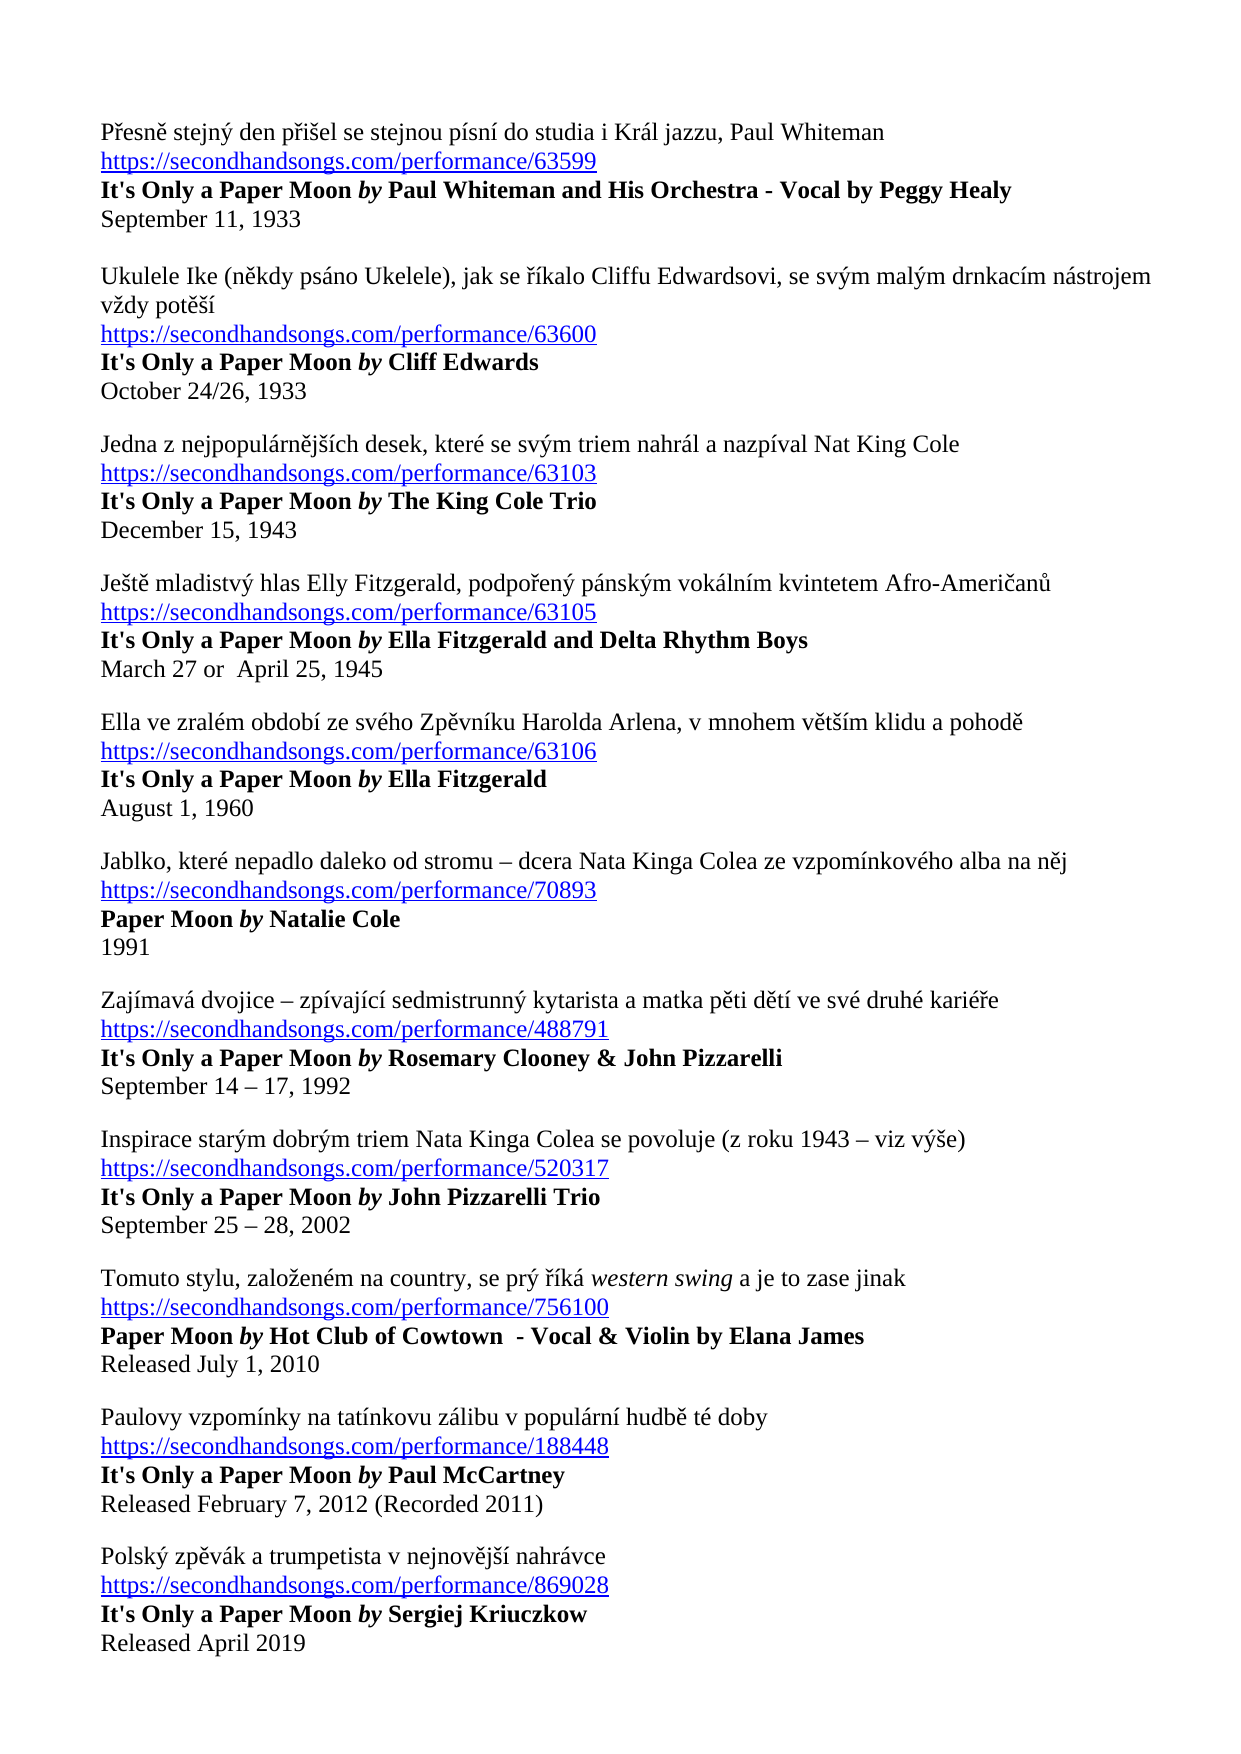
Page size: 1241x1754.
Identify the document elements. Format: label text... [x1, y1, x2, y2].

text https://secondhandsongs.com/performance/63600 [100, 319, 1152, 347]
text https://secondhandsongs.com/performance/63105 [100, 597, 1152, 626]
text It's Only a Paper Moon by Rosemary Clooney & John Pizzarelli [100, 1043, 1152, 1071]
text September 25 – 28, 2002 [100, 1211, 1152, 1239]
text Polský zpěvák a trumpetista v nejnovější nahrávce [100, 1541, 1152, 1570]
text https://secondhandsongs.com/performance/756100 [100, 1292, 1152, 1321]
text https://secondhandsongs.com/performance/70893 [100, 875, 1152, 904]
text Přesně stejný den přišel se stejnou písní do studia i Král jazzu, Paul Whiteman [100, 117, 1152, 146]
text Released April 2019 [100, 1628, 1152, 1656]
text Ukulele Ike (někdy psáno Ukelele), jak se říkalo Cliffu Edwardsovi, se svým malým drnkacím nástrojem vždy potěší [100, 261, 1152, 319]
text https://secondhandsongs.com/performance/63106 [100, 736, 1152, 764]
text 1991 [100, 932, 1152, 961]
text Released July 1, 2010 [100, 1349, 1152, 1378]
text Paulovy vzpomínky na tatínkovu zálibu v populární hudbě té doby [100, 1402, 1152, 1431]
text September 14 – 17, 1992 [100, 1071, 1152, 1100]
text It's Only a Paper Moon by John Pizzarelli Trio [100, 1182, 1152, 1211]
text Jedna z nejpopulárnějších desek, které se svým triem nahrál a nazpíval Nat King Cole [100, 429, 1152, 458]
text Ještě mladistvý hlas Elly Fitzgerald, podpořený pánským vokálním kvintetem Afro-Američanů [100, 568, 1152, 597]
text It's Only a Paper Moon by Ella Fitzgerald and Delta Rhythm Boys [100, 626, 1152, 654]
text December 15, 1943 [100, 515, 1152, 544]
text Released February 7, 2012 (Recorded 2011) [100, 1489, 1152, 1517]
text https://secondhandsongs.com/performance/520317 [100, 1153, 1152, 1182]
text October 24/26, 1933 [100, 376, 1152, 405]
text Paper Moon by Natalie Cole [100, 904, 1152, 932]
text https://secondhandsongs.com/performance/63103 [100, 458, 1152, 486]
text It's Only a Paper Moon by Paul Whiteman and His Orchestra - Vocal by Peggy Healy [100, 175, 1152, 204]
text It's Only a Paper Moon by Sergiej Kriuczkow [100, 1599, 1152, 1628]
text https://secondhandsongs.com/performance/188448 [100, 1431, 1152, 1460]
text Zajímavá dvojice – zpívající sedmistrunný kytarista a matka pěti dětí ve své druhé kariéře [100, 985, 1152, 1014]
text September 11, 1933 [100, 204, 1152, 232]
text Jablko, které nepadlo daleko od stromu – dcera Nata Kinga Colea ze vzpomínkového alba na něj [100, 846, 1152, 875]
text Ella ve zralém období ze svého Zpěvníku Harolda Arlena, v mnohem větším klidu a pohodě [100, 707, 1152, 736]
text It's Only a Paper Moon by Ella Fitzgerald [100, 764, 1152, 793]
text March 27 or April 25, 1945 [100, 654, 1152, 683]
text https://secondhandsongs.com/performance/488791 [100, 1014, 1152, 1043]
text https://secondhandsongs.com/performance/869028 [100, 1570, 1152, 1599]
text It's Only a Paper Moon by The King Cole Trio [100, 486, 1152, 515]
text Paper Moon by Hot Club of Cowtown - Vocal & Violin by Elana James [100, 1321, 1152, 1349]
text It's Only a Paper Moon by Paul McCartney [100, 1460, 1152, 1489]
text Inspirace starým dobrým triem Nata Kinga Colea se povoluje (z roku 1943 – viz výše) [100, 1124, 1152, 1153]
text August 1, 1960 [100, 793, 1152, 822]
text https://secondhandsongs.com/performance/63599 [100, 146, 1152, 175]
text It's Only a Paper Moon by Cliff Edwards [100, 347, 1152, 376]
text Tomuto stylu, založeném na country, se prý říká western swing a je to zase jinak [100, 1263, 1152, 1292]
